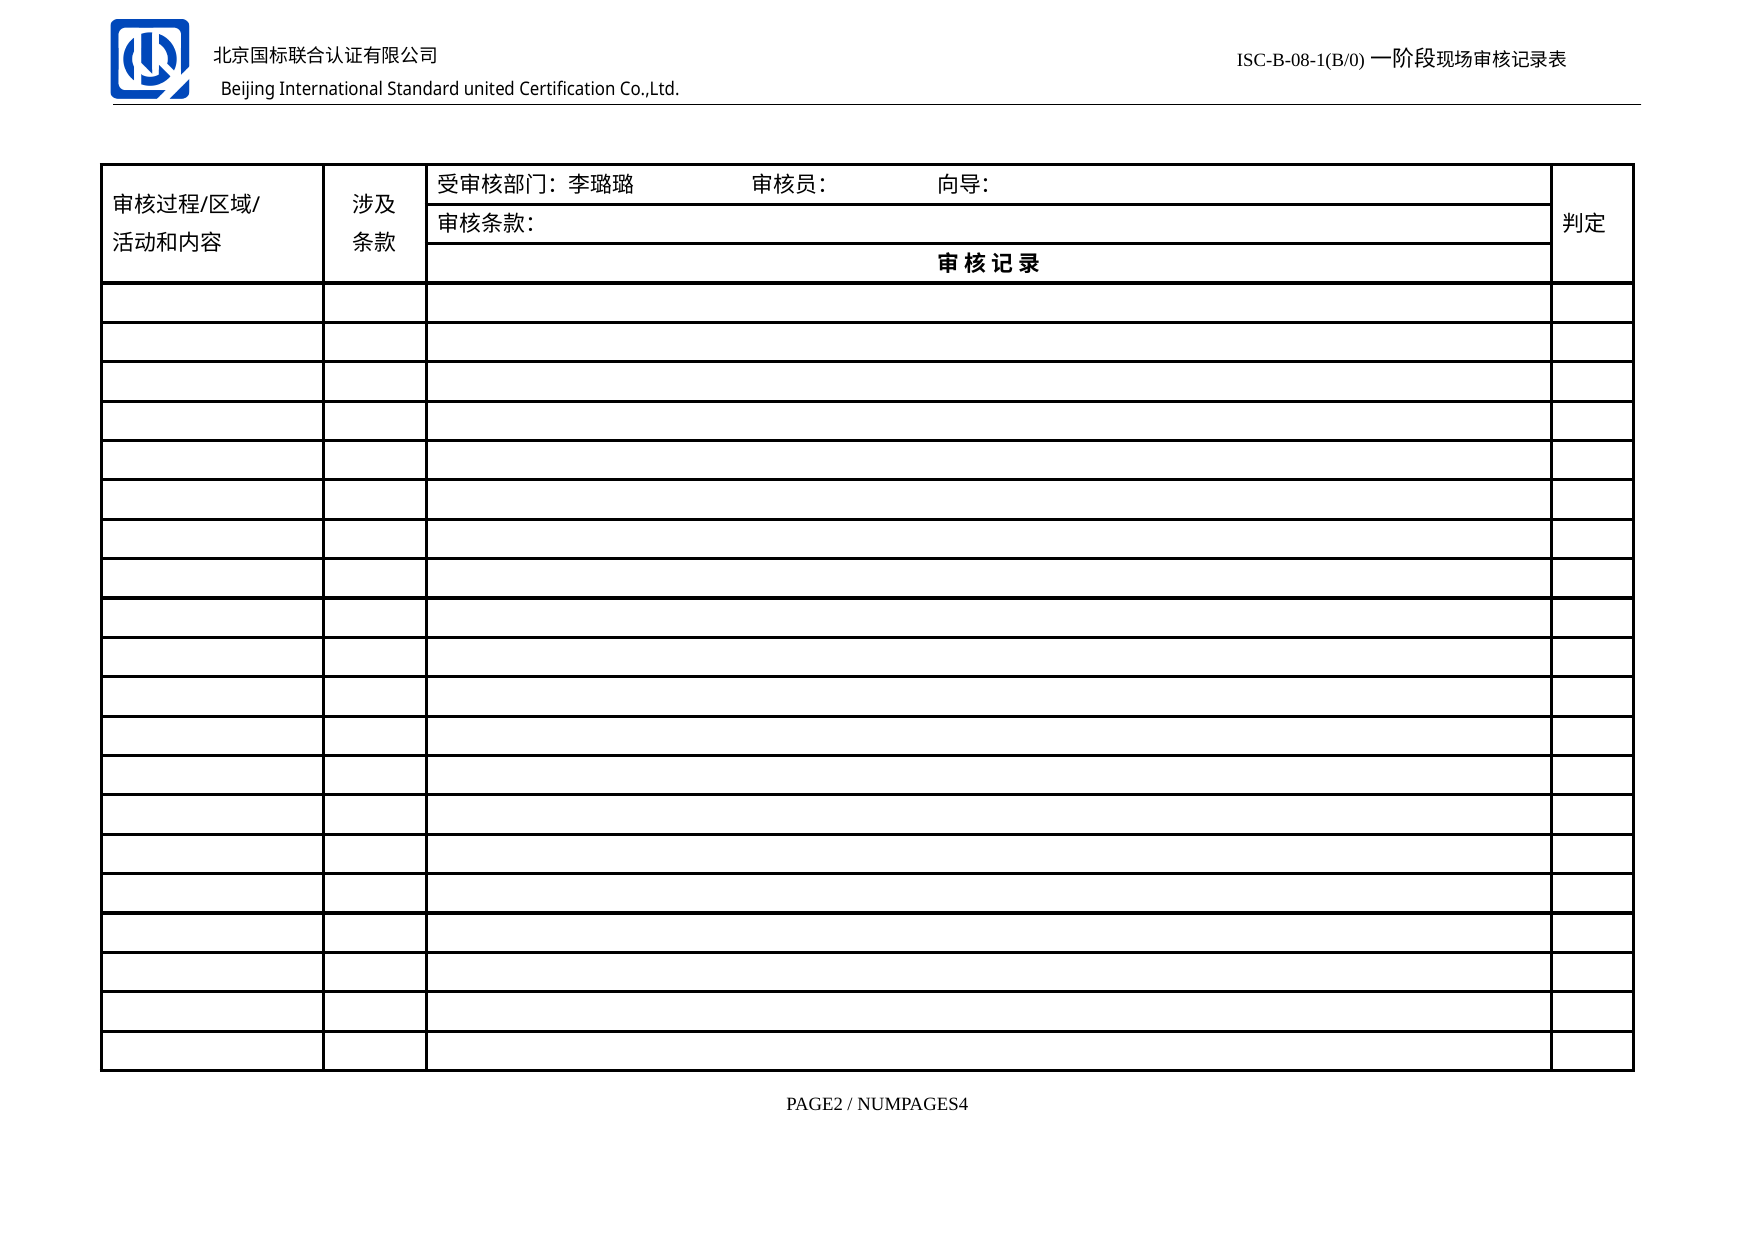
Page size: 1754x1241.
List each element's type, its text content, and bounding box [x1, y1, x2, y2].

table_cell [103, 875, 322, 911]
table_cell [428, 560, 1550, 596]
table_cell [1553, 915, 1632, 951]
table_cell [1553, 796, 1632, 833]
table_cell [325, 639, 425, 675]
table_header 审核过程/区域/ 活动和内容 [103, 166, 322, 281]
table_cell [325, 324, 425, 360]
table_cell [1553, 324, 1632, 360]
table_cell [103, 915, 322, 951]
table_cell [325, 285, 425, 321]
table_cell 审核条款： [428, 206, 1550, 242]
table_cell [103, 757, 322, 793]
table_cell [1553, 836, 1632, 872]
table_cell [103, 993, 322, 1029]
table_cell [1553, 954, 1632, 990]
table_cell [103, 481, 322, 518]
table_cell [103, 403, 322, 439]
table_cell [325, 915, 425, 951]
table_cell [103, 639, 322, 675]
table_cell [103, 363, 322, 399]
table_cell [1553, 481, 1632, 518]
table_cell [325, 1033, 425, 1069]
table_cell [1553, 285, 1632, 321]
table_cell [1553, 678, 1632, 714]
table_cell [1553, 875, 1632, 911]
table_cell [325, 521, 425, 557]
table_cell [428, 954, 1550, 990]
table_cell [428, 1033, 1550, 1069]
table_cell [325, 442, 425, 478]
table_cell [428, 324, 1550, 360]
table_cell [1553, 1033, 1632, 1069]
table_cell [1553, 600, 1632, 636]
table_cell [428, 285, 1550, 321]
table_cell [325, 481, 425, 518]
table_cell [428, 403, 1550, 439]
table_cell [325, 403, 425, 439]
table_cell [1553, 442, 1632, 478]
table_cell [428, 678, 1550, 714]
table_cell [1553, 560, 1632, 596]
table_cell [325, 836, 425, 872]
table_cell [103, 1033, 322, 1069]
table_cell [428, 875, 1550, 911]
table_cell [103, 560, 322, 596]
table_cell [428, 915, 1550, 951]
table_cell [325, 954, 425, 990]
table_cell [428, 442, 1550, 478]
table_cell [325, 796, 425, 833]
table_cell [325, 600, 425, 636]
table_cell [428, 718, 1550, 754]
table_cell [1553, 639, 1632, 675]
table_cell [428, 836, 1550, 872]
table_cell [103, 285, 322, 321]
table_header 涉及 条款 [325, 166, 425, 281]
table_cell [325, 757, 425, 793]
table_cell [325, 993, 425, 1029]
table_header 判定 [1553, 166, 1632, 281]
table_cell [1553, 718, 1632, 754]
table_cell [1553, 993, 1632, 1029]
table_cell [428, 993, 1550, 1029]
table_cell [325, 363, 425, 399]
table_cell [428, 639, 1550, 675]
table_cell [103, 324, 322, 360]
table_header 受审核部门：李璐璐 审核员： 向导： [428, 166, 1550, 203]
table_cell [103, 442, 322, 478]
table_cell [325, 718, 425, 754]
table_cell [103, 678, 322, 714]
table_cell [103, 718, 322, 754]
table_cell [428, 757, 1550, 793]
table_cell [1553, 363, 1632, 399]
table_cell [1553, 403, 1632, 439]
table_cell 审 核 记 录 [428, 245, 1550, 281]
table_cell [103, 521, 322, 557]
table_cell [428, 600, 1550, 636]
table_cell [103, 600, 322, 636]
table_cell [325, 560, 425, 596]
picture [110, 19, 190, 99]
table_cell [428, 796, 1550, 833]
table_cell [428, 521, 1550, 557]
table_cell [325, 875, 425, 911]
table_cell [1553, 757, 1632, 793]
table_cell [103, 796, 322, 833]
table_cell [428, 363, 1550, 399]
table_cell [428, 481, 1550, 518]
table_cell [103, 954, 322, 990]
table_cell [103, 836, 322, 872]
table_cell [325, 678, 425, 714]
table_cell [1553, 521, 1632, 557]
